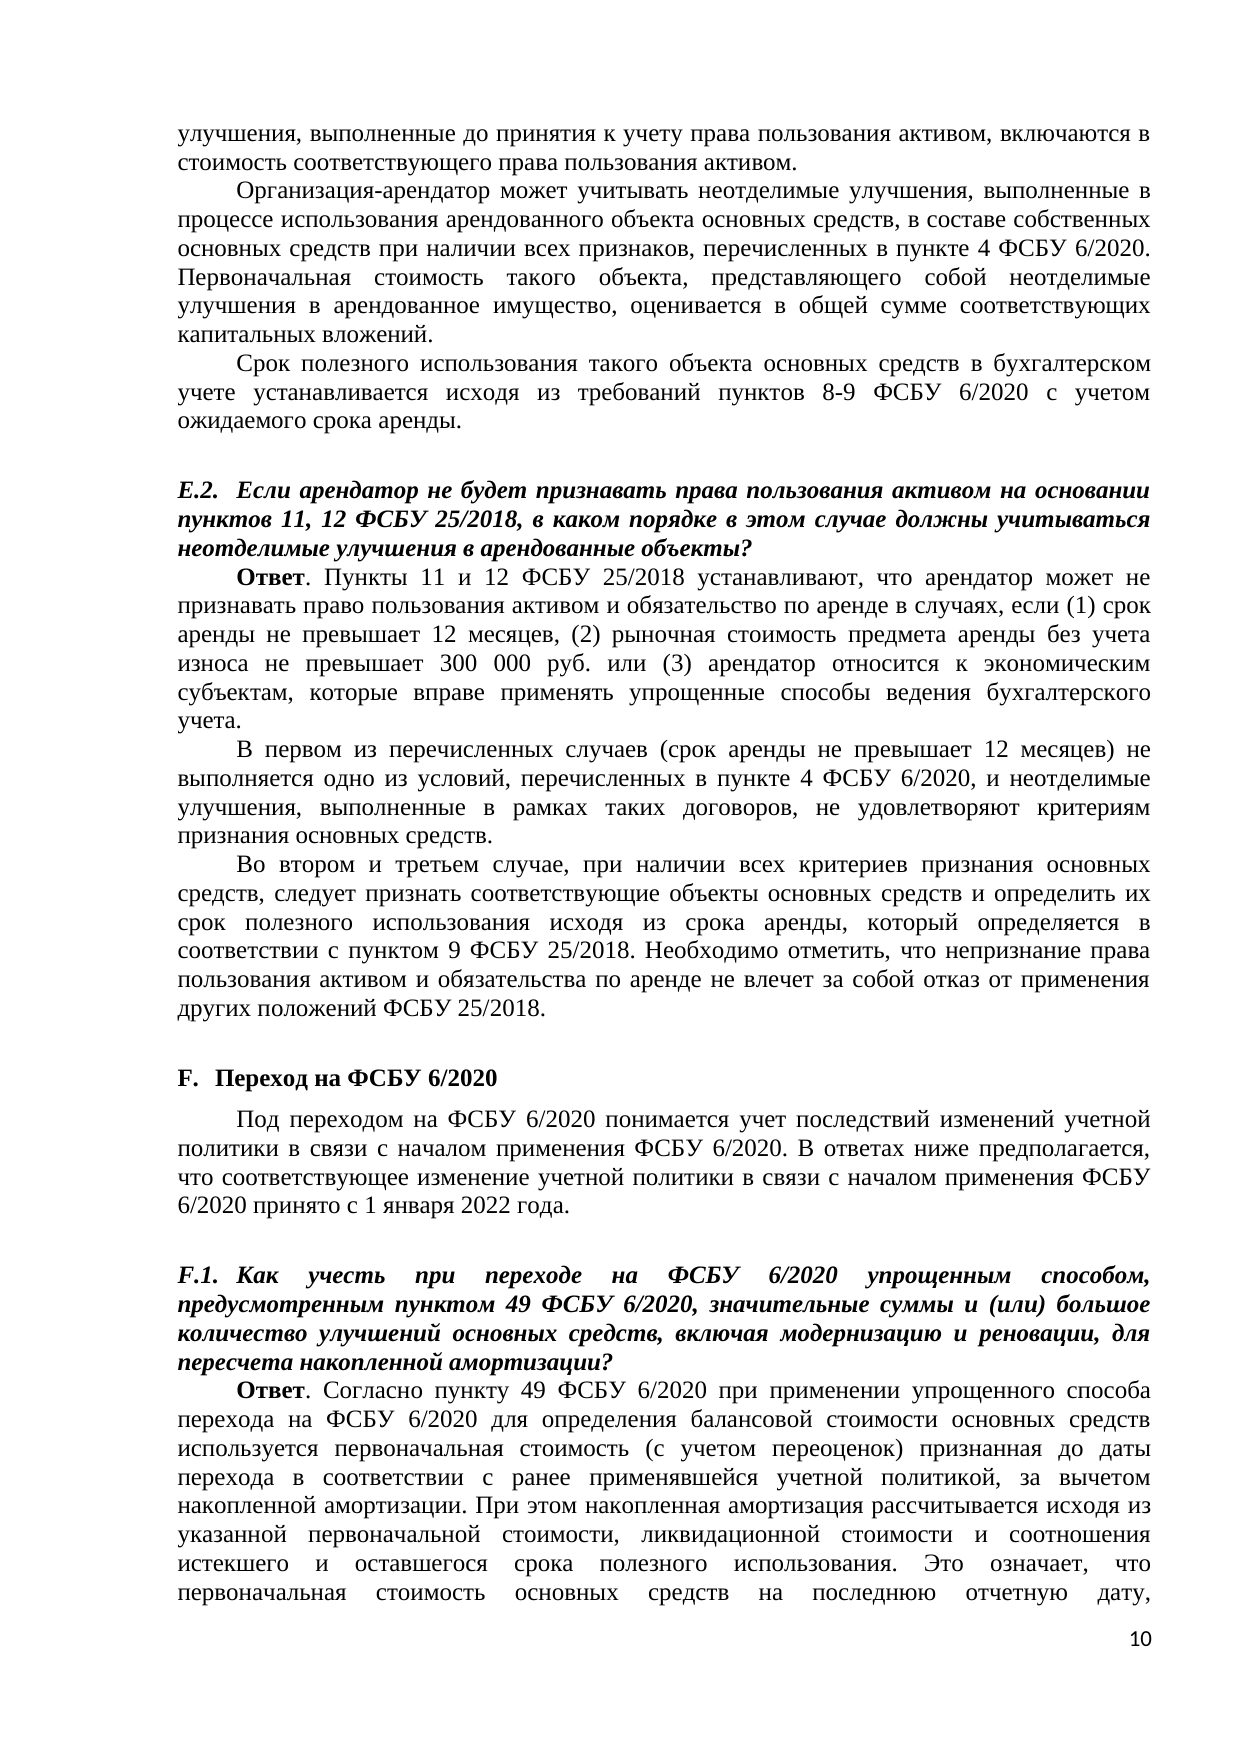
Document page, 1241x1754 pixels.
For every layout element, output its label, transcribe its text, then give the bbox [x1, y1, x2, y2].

text Ответ. Пункты 11 и 12 ФСБУ 25/2018 устанавливают, что арендатор может не признавать право пользования активом и обязательство по аренде в случаях, если (1) срок аренды не превышает 12 месяцев, (2) рыночная стоимость предмета аренды без учета износа не превышает 300 000 руб. или (3) арендатор относится к экономическим субъектам, которые вправе применять упрощенные способы ведения бухгалтерского учета. [177, 562, 1152, 734]
text Под переходом на ФСБУ 6/2020 понимается учет последствий изменений учетной политики в связи с началом применения ФСБУ 6/2020. В ответах ниже предполагается, что соответствующее изменение учетной политики в связи с началом применения ФСБУ 6/2020 принято с 1 января 2022 года. [177, 1104, 1152, 1219]
subtitle Переход на ФСБУ 6/2020 [177, 1063, 1152, 1092]
text Во втором и третьем случае, при наличии всех критериев признания основных средств, следует признать соответствующие объекты основных средств и определить их срок полезного использования исходя из срока аренды, который определяется в соответствии с пунктом 9 ФСБУ 25/2018. Необходимо отметить, что непризнание права пользования активом и обязательства по аренде не влечет за собой отказ от применения других положений ФСБУ 25/2018. [177, 849, 1152, 1022]
text Срок полезного использования такого объекта основных средств в бухгалтерском учете устанавливается исходя из требований пунктов 8-9 ФСБУ 6/2020 с учетом ожидаемого срока аренды. [177, 348, 1152, 434]
subtitle Как учесть при переходе на ФСБУ 6/2020 упрощенным способом, предусмотренным пунктом 49 ФСБУ 6/2020, значительные суммы и (или) большое количество улучшений основных средств, включая модернизацию и реновации, для пересчета накопленной амортизации? [177, 1261, 1152, 1376]
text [177, 118, 1152, 176]
subtitle Если арендатор не будет признавать права пользования активом на основании пунктов 11, 12 ФСБУ 25/2018, в каком порядке в этом случае должны учитываться неотделимые улучшения в арендованные объекты? [177, 476, 1152, 562]
text Организация-арендатор может учитывать неотделимые улучшения, выполненные в процессе использования арендованного объекта основных средств, в составе собственных основных средств при наличии всех признаков, перечисленных в пункте 4 ФСБУ 6/2020. Первоначальная стоимость такого объекта, представляющего собой неотделимые улучшения в арендованное имущество, оценивается в общей сумме соответствующих капитальных вложений. [177, 176, 1152, 348]
text В первом из перечисленных случаев (срок аренды не превышает 12 месяцев) не выполняется одно из условий, перечисленных в пункте 4 ФСБУ 6/2020, и неотделимые улучшения, выполненные в рамках таких договоров, не удовлетворяют критериям признания основных средств. [177, 734, 1152, 849]
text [177, 1376, 1152, 1606]
